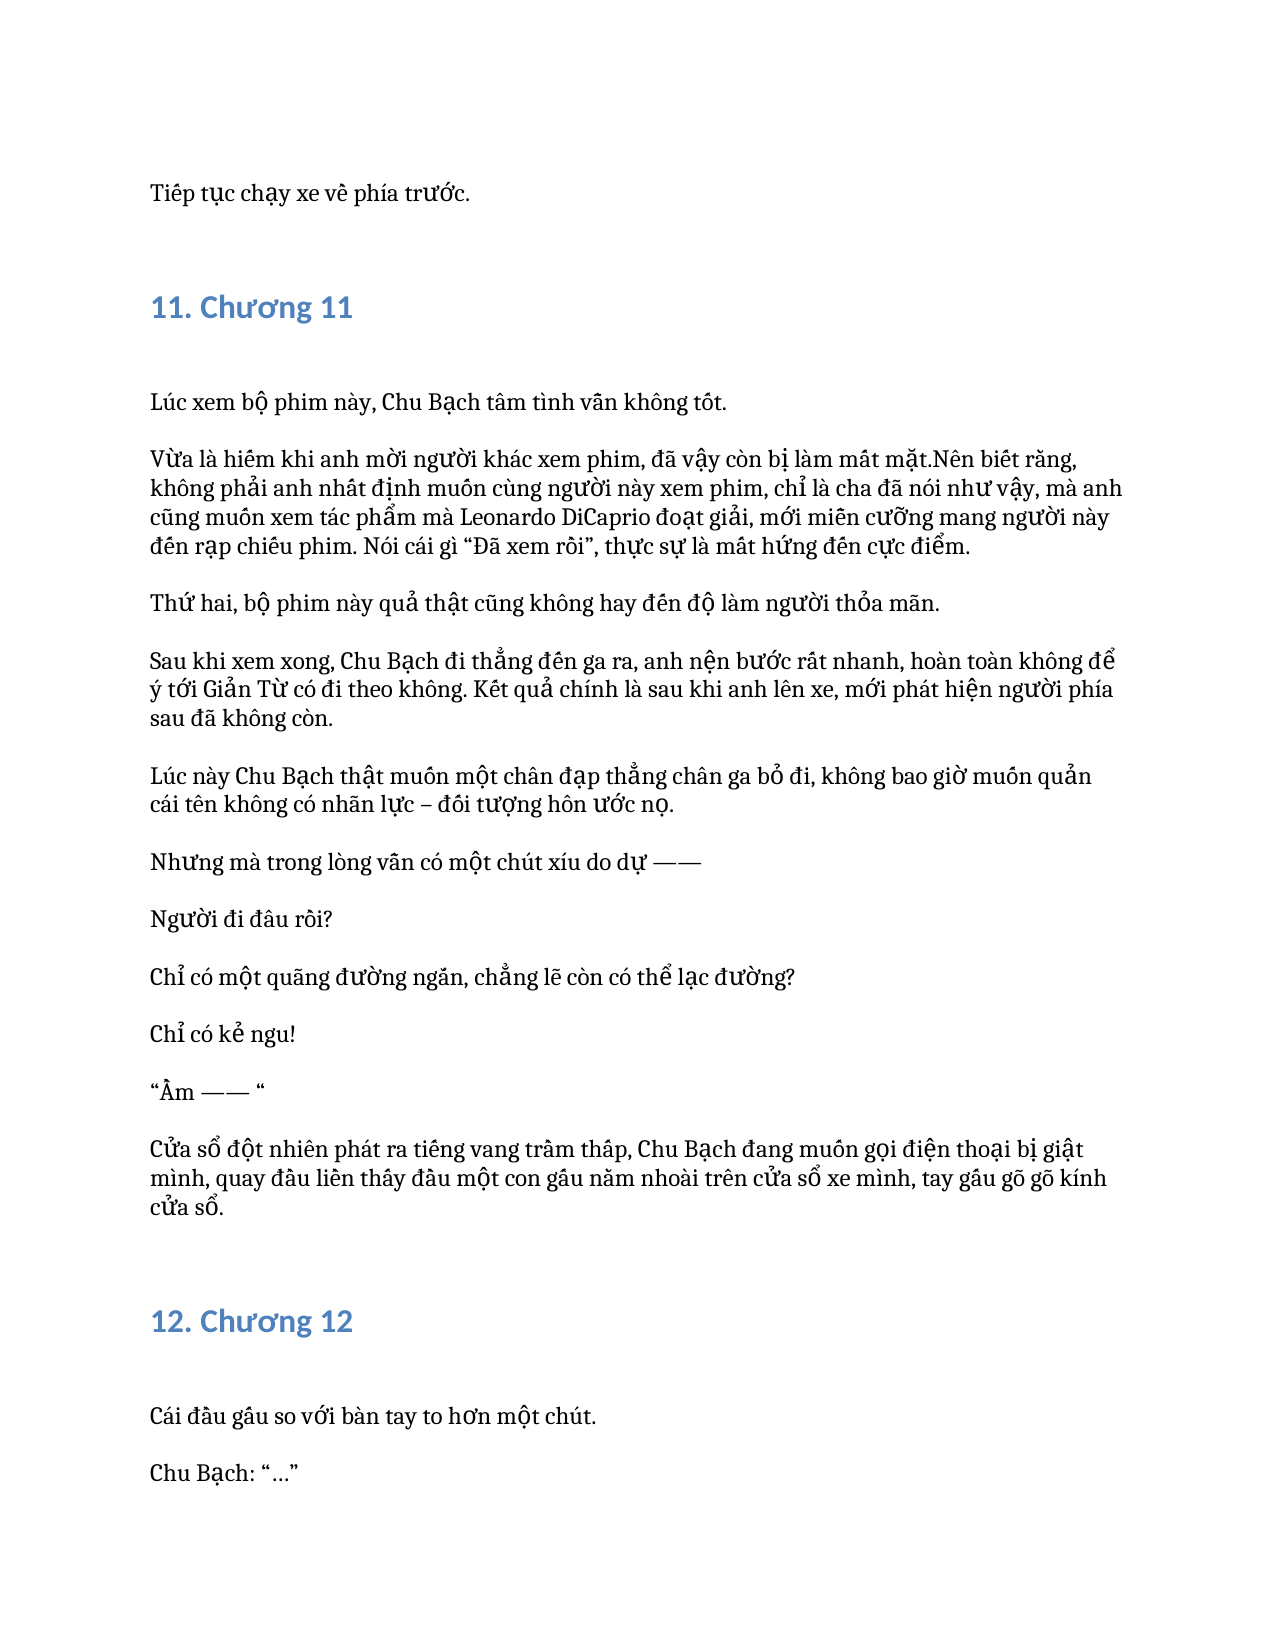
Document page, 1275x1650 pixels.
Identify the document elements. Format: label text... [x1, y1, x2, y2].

text Lúc xem bộ phim này, Chu Bạch tâm tình vẫn không tốt. Vừa là hiếm khi anh mời người khác xem phim, đã vậy còn bị làm mất mặt.Nên biết rằng, không phải anh nhất định muốn cùng người này xem phim, chỉ là cha đã nói như vậy, mà anh cũng muốn xem tác phẩm mà Leonardo DiCaprio đoạt giải, mới miễn cưỡng mang người này đến rạp chiếu phim. Nói cái gì “Đã xem rồi”, thực sự là mất hứng đến cực điểm. Thứ hai, bộ phim này quả thật cũng không hay đến độ làm người thỏa mãn. Sau khi xem xong, Chu Bạch đi thẳng đến ga ra, anh nện bước rất nhanh, hoàn toàn không để ý tới Giản Từ có đi theo không. Kết quả chính là sau khi anh lên xe, mới phát hiện người phía sau đã không còn. Lúc này Chu Bạch thật muốn một chân đạp thẳng chân ga bỏ đi, không bao giờ muốn quản cái tên không có nhãn lực – đối tượng hôn ước nọ. Nhưng mà trong lòng vẫn có một chút xíu do dự —— Người đi đâu rồi? Chỉ có một quãng đường ngắn, chẳng lẽ còn có thể lạc đường? Chỉ có kẻ ngu! “Ầm —— “ Cửa sổ đột nhiên phát ra tiếng vang trầm thấp, Chu Bạch đang muốn gọi điện thoại bị giật mình, quay đầu liền thấy đầu một con gấu nằm nhoài trên cửa sổ xe mình, tay gấu gõ gõ kính cửa sổ. [150, 330, 1125, 1279]
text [150, 1344, 1125, 1488]
subtitle 12. Chương 12 [150, 1300, 1125, 1341]
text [150, 150, 1125, 265]
subtitle 11. Chương 11 [150, 286, 1125, 327]
